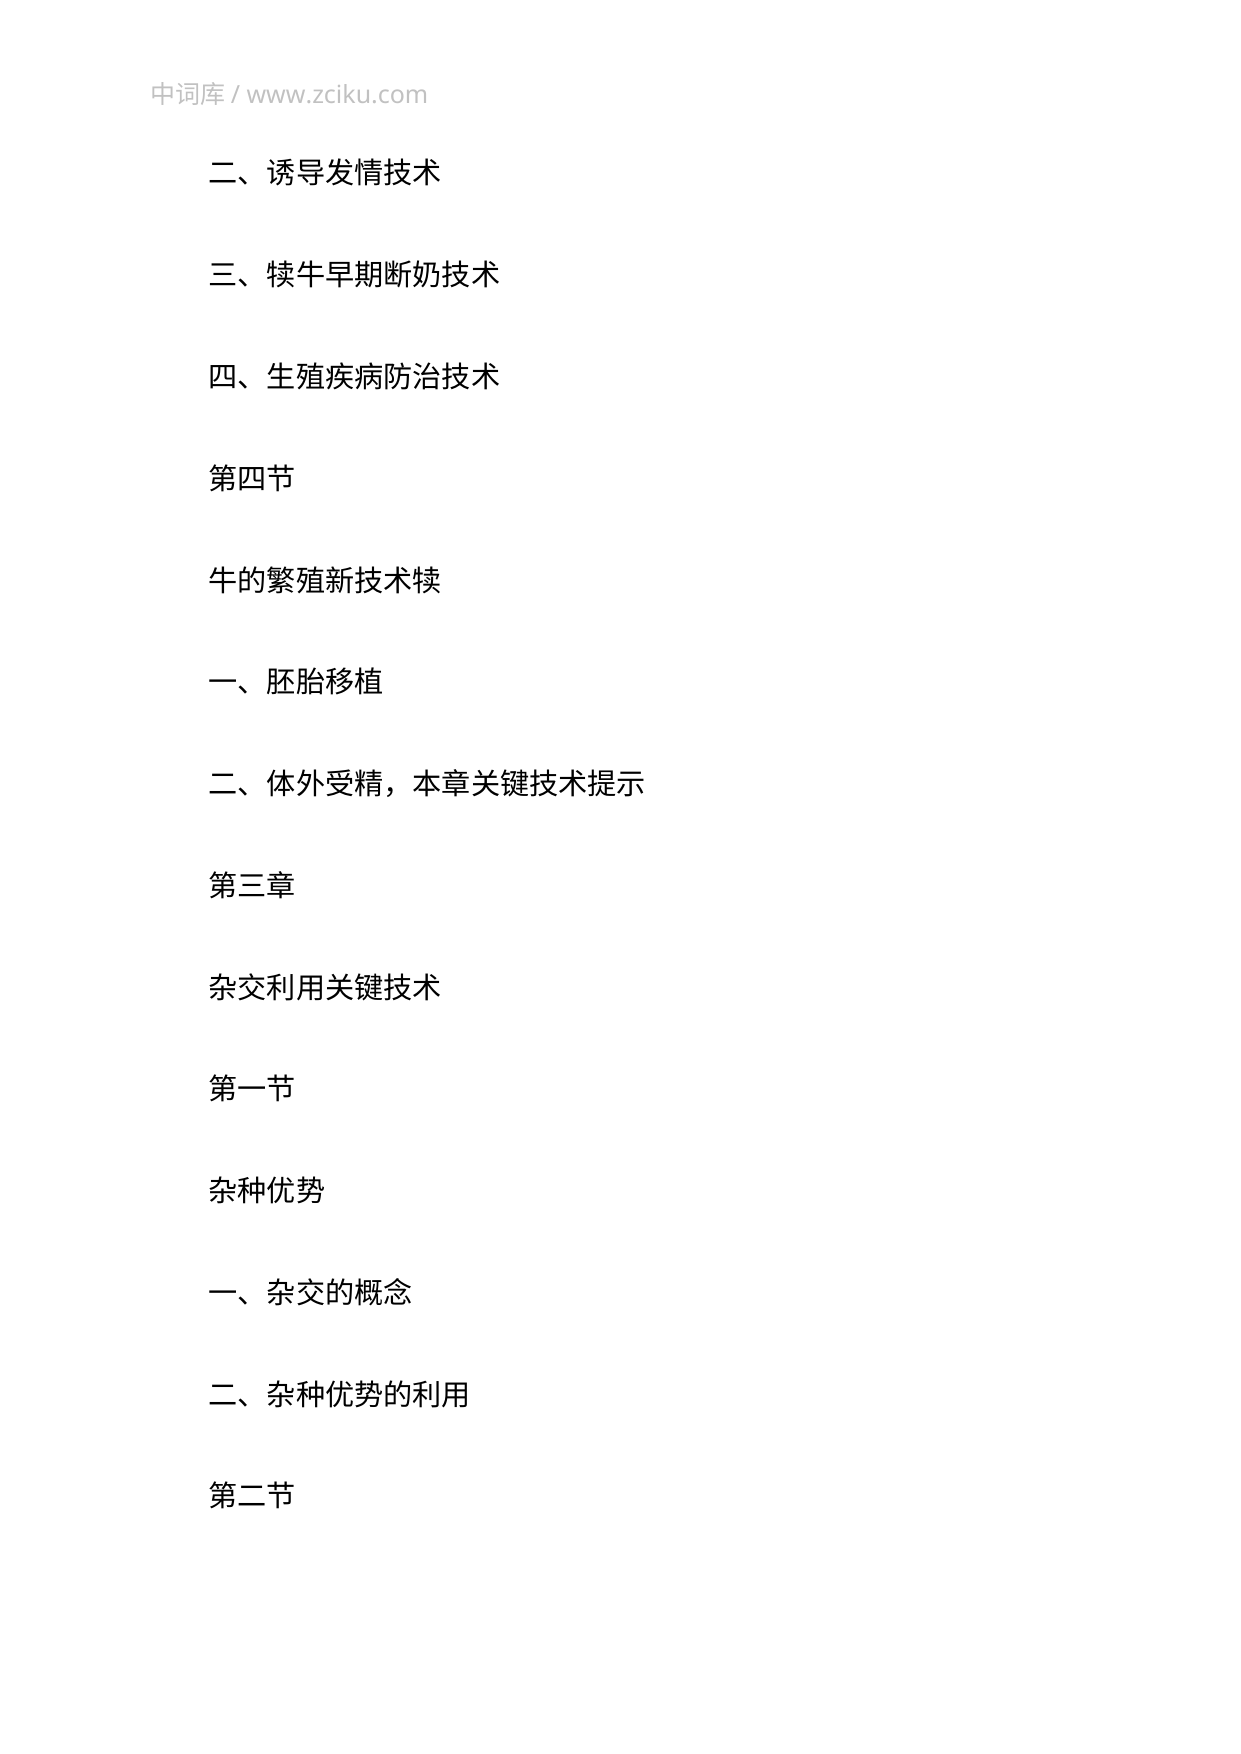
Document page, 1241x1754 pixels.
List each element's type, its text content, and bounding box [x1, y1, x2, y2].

text 第二节 [150, 1473, 1090, 1515]
text 二、诱导发情技术 [150, 150, 1090, 192]
text 第三章 [150, 862, 1090, 905]
text 杂种优势 [150, 1168, 1090, 1210]
text 第四节 [150, 455, 1090, 498]
text 一、杂交的概念 [150, 1269, 1090, 1312]
text 第一节 [150, 1066, 1090, 1108]
text 四、生殖疾病防治技术 [150, 353, 1090, 396]
text 杂交利用关键技术 [150, 964, 1090, 1006]
text 三、犊牛早期断奶技术 [150, 252, 1090, 294]
text 二、体外受精，本章关键技术提示 [150, 761, 1090, 803]
text 牛的繁殖新技术犊 [150, 557, 1090, 599]
text 一、胚胎移植 [150, 659, 1090, 701]
text 二、杂种优势的利用 [150, 1371, 1090, 1413]
